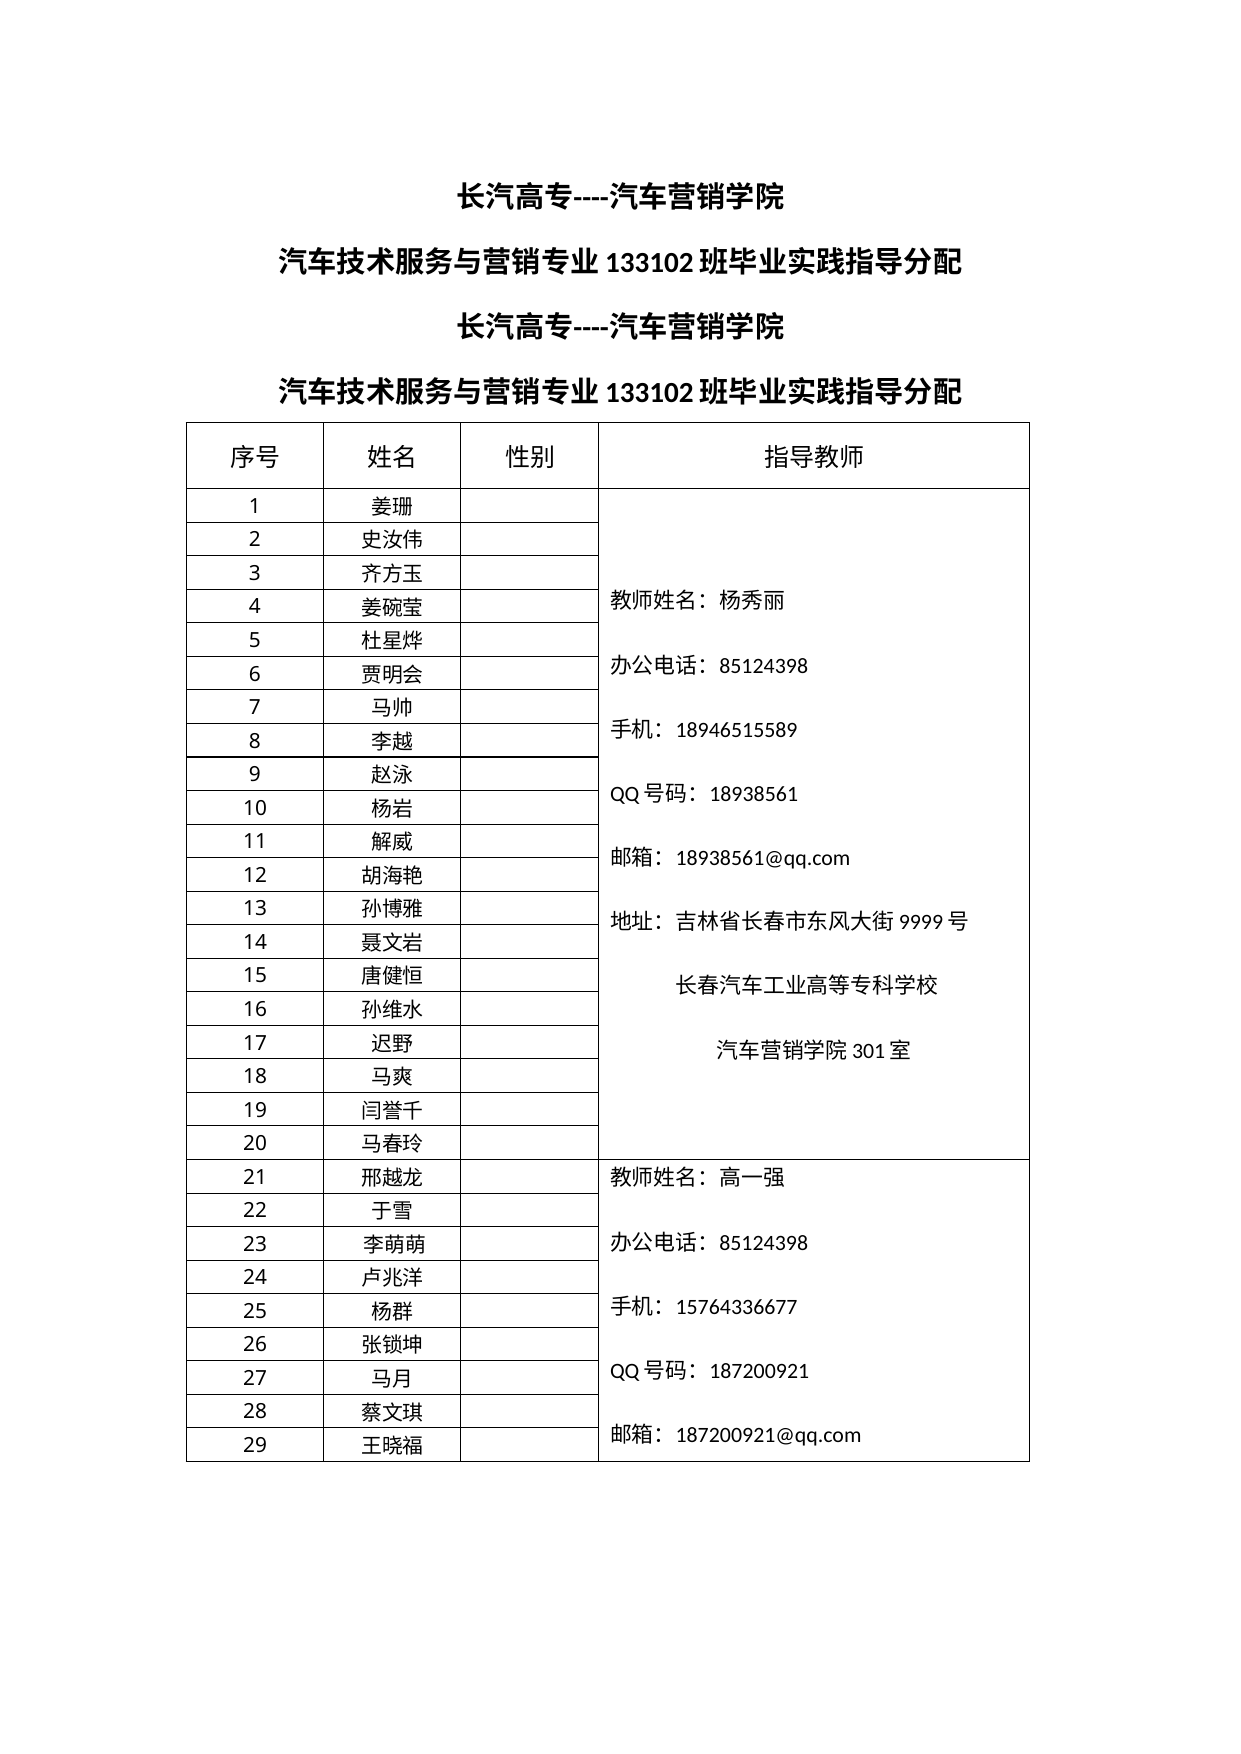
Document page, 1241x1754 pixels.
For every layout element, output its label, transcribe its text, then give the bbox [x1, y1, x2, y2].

table_cell 26 [187, 1328, 323, 1360]
table_cell [461, 825, 598, 857]
table_cell 马春玲 [324, 1126, 460, 1159]
table_cell [461, 556, 598, 589]
table_cell [461, 523, 598, 555]
table_cell 27 [187, 1361, 323, 1394]
table_cell 迟野 [324, 1026, 460, 1058]
table_cell 马帅 [324, 690, 460, 723]
table_cell 20 [187, 1126, 323, 1159]
table_cell 杨岩 [324, 791, 460, 823]
table_header 指导教师 [599, 423, 1029, 488]
table_cell 15 [187, 959, 323, 991]
table_cell [461, 657, 598, 689]
table_cell 24 [187, 1261, 323, 1293]
table_cell [461, 1261, 598, 1293]
table_cell 史汝伟 [324, 523, 460, 555]
table_cell [461, 1059, 598, 1092]
table_cell 孙博雅 [324, 892, 460, 924]
table_cell 姜碗莹 [324, 590, 460, 622]
table_cell 孙维水 [324, 992, 460, 1025]
table_cell 唐健恒 [324, 959, 460, 991]
table_cell [461, 1026, 598, 1058]
table_cell [461, 858, 598, 891]
table_cell 6 [187, 657, 323, 689]
table_cell [461, 1160, 598, 1192]
table_cell 4 [187, 590, 323, 622]
table_cell 赵泳 [324, 758, 460, 790]
table_header 性别 [461, 423, 598, 488]
table_cell [461, 959, 598, 991]
table_cell 16 [187, 992, 323, 1025]
table_cell [461, 1361, 598, 1394]
table_cell [461, 992, 598, 1025]
table_cell 胡海艳 [324, 858, 460, 891]
table_cell 10 [187, 791, 323, 823]
table_cell 8 [187, 724, 323, 756]
table_cell 5 [187, 623, 323, 656]
table_cell [461, 623, 598, 656]
table_cell [461, 1294, 598, 1327]
table_cell 卢兆洋 [324, 1261, 460, 1293]
table_cell 12 [187, 858, 323, 891]
table_header 姓名 [324, 423, 460, 488]
table_cell [461, 1194, 598, 1226]
table_cell [461, 724, 598, 756]
table_cell [461, 1395, 598, 1427]
table_cell 11 [187, 825, 323, 857]
table_cell 解威 [324, 825, 460, 857]
table_cell [461, 489, 598, 522]
text 汽车技术服务与营销专业133102班毕业实践指导分配 [187, 357, 1053, 422]
table_cell 23 [187, 1227, 323, 1259]
table_cell 张锁坤 [324, 1328, 460, 1360]
table_cell [461, 1126, 598, 1159]
table_cell 7 [187, 690, 323, 723]
table_cell 14 [187, 925, 323, 958]
table_cell [461, 590, 598, 622]
table_cell 杜星烨 [324, 623, 460, 656]
text 汽车技术服务与营销专业133102班毕业实践指导分配 [187, 227, 1053, 292]
table_cell 蔡文琪 [324, 1395, 460, 1427]
table_cell 聂文岩 [324, 925, 460, 958]
table_header 序号 [187, 423, 323, 488]
table_cell 3 [187, 556, 323, 589]
table_cell [461, 892, 598, 924]
table_cell 齐方玉 [324, 556, 460, 589]
table_cell [461, 791, 598, 823]
table_cell [461, 925, 598, 958]
table_cell 9 [187, 758, 323, 790]
table_cell 2 [187, 523, 323, 555]
table_cell 杨群 [324, 1294, 460, 1327]
table_cell 19 [187, 1093, 323, 1125]
table_cell 18 [187, 1059, 323, 1092]
table_cell [461, 1093, 598, 1125]
table_cell 1 [187, 489, 323, 522]
table_cell [461, 1227, 598, 1259]
table_cell 教师姓名：高一强 办公电话：85124398 手机：15764336677 QQ号码：187200921 邮箱：187200921@qq.com 地址：吉林省长春市东风大街9999号 长春汽车工业高等专科学校 汽车营销学院301室 [599, 1160, 1029, 1461]
text 长汽高专----汽车营销学院 [187, 162, 1053, 227]
table_cell 李越 [324, 724, 460, 756]
table_cell 姜珊 [324, 489, 460, 522]
table_cell 22 [187, 1194, 323, 1226]
table_cell [461, 758, 598, 790]
table_cell 王晓福 [324, 1428, 460, 1461]
text 长汽高专----汽车营销学院 [187, 292, 1053, 357]
table_cell [461, 1428, 598, 1461]
table_cell 教师姓名：杨秀丽 办公电话：85124398 手机：18946515589 QQ号码：18938561 邮箱：18938561@qq.com 地址：吉林省长春市东风大街9999号 长春汽车工业高等专科学校 汽车营销学院301室 [599, 489, 1029, 1159]
table_cell 马爽 [324, 1059, 460, 1092]
table_cell 于雪 [324, 1194, 460, 1226]
table_cell 贾明会 [324, 657, 460, 689]
table_cell 21 [187, 1160, 323, 1192]
table_cell 25 [187, 1294, 323, 1327]
table_cell 28 [187, 1395, 323, 1427]
table_cell 邢越龙 [324, 1160, 460, 1192]
table_cell 闫誉千 [324, 1093, 460, 1125]
table_cell 李萌萌 [324, 1227, 460, 1259]
table_cell [461, 1328, 598, 1360]
table_cell 29 [187, 1428, 323, 1461]
table_cell 17 [187, 1026, 323, 1058]
table_cell 马月 [324, 1361, 460, 1394]
table_cell [461, 690, 598, 723]
table_cell 13 [187, 892, 323, 924]
